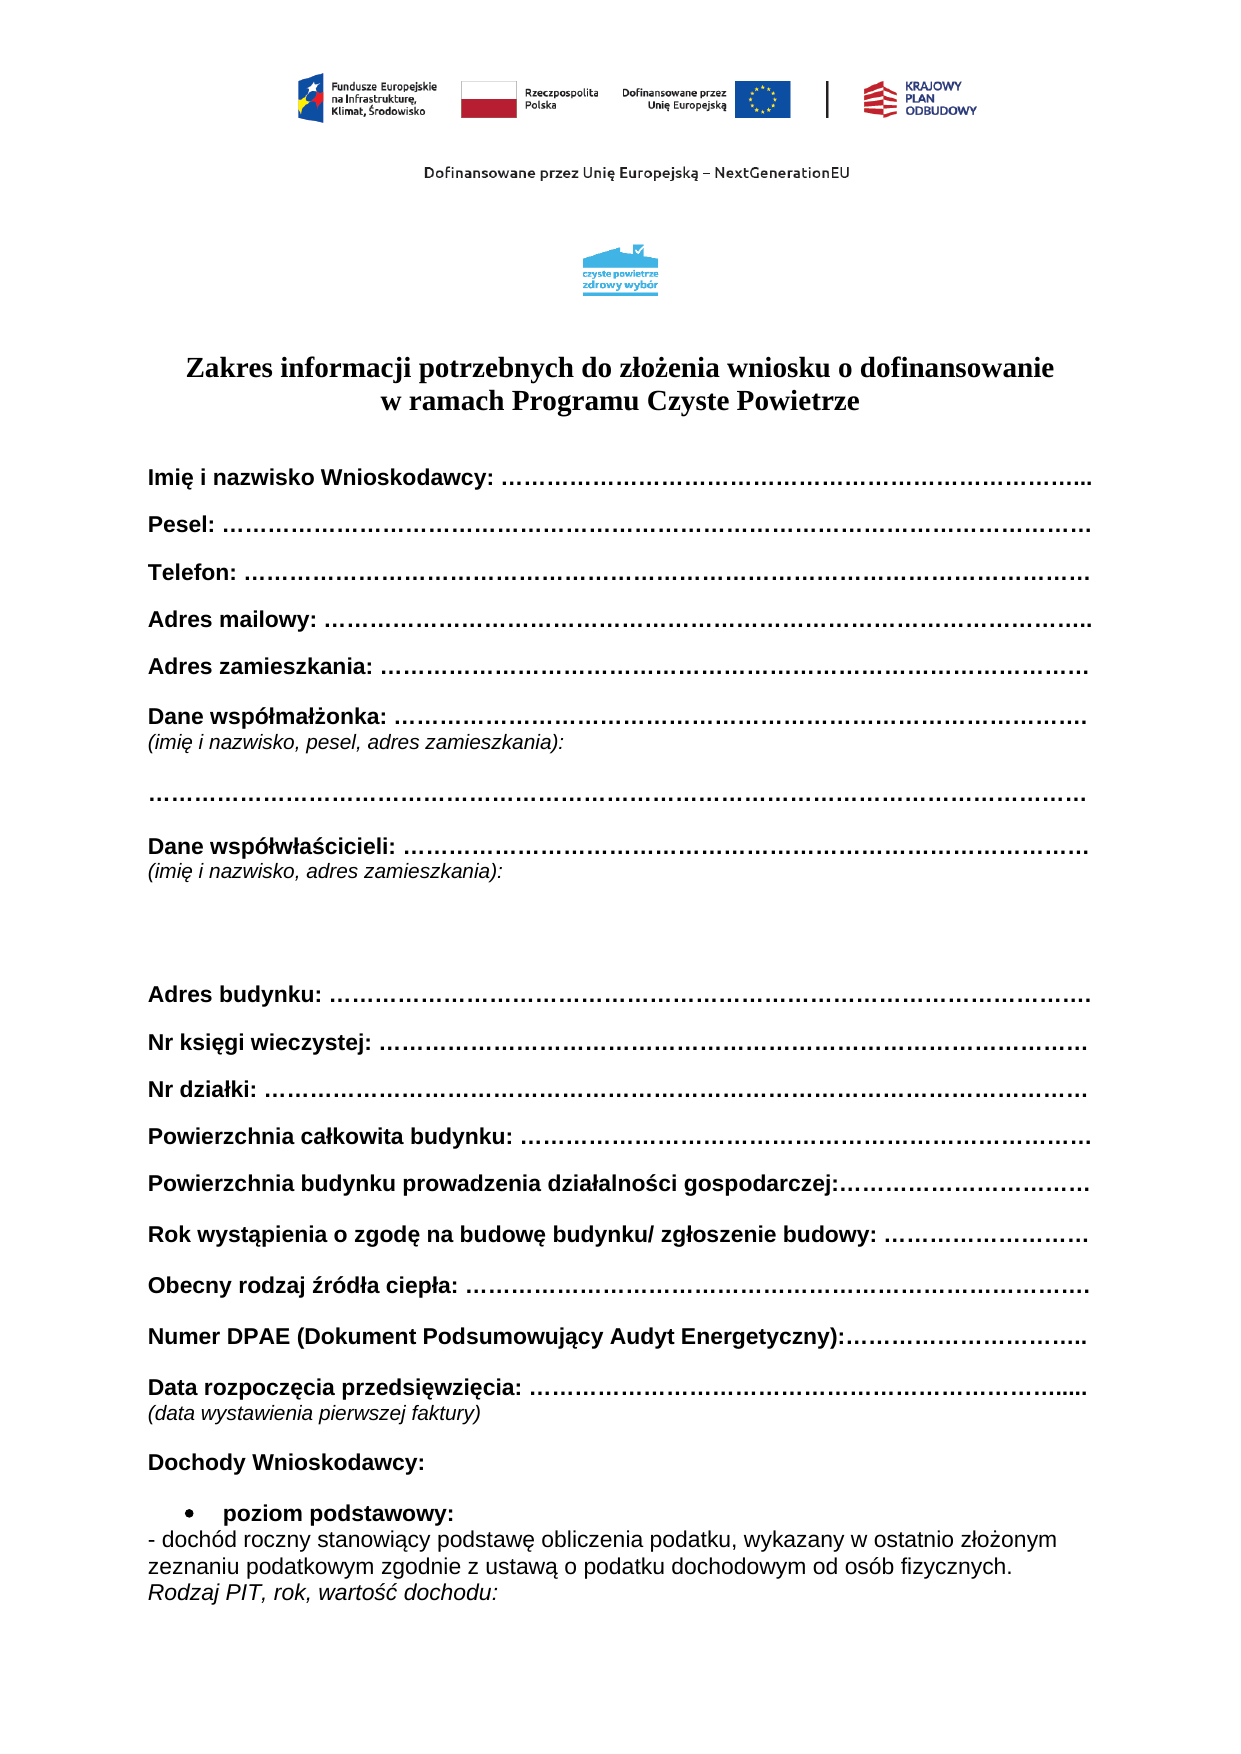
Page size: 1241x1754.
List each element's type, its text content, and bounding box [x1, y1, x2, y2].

text Zakres informacji potrzebnych do złożenia wniosku o dofinansowanie w ramach Programu Czyste Powietrze [148, 350, 1092, 417]
text Pesel: …………………………………………………………………………………………………… [148, 511, 1092, 538]
text Nr księgi wieczystej: ………………………………………………………………………………… [148, 1028, 1092, 1055]
text Dochody Wnioskodawcy: [148, 1449, 1092, 1475]
picture [559, 229, 682, 317]
picture [244, 29, 994, 199]
text (imię i nazwisko, adres zamieszkania): [148, 859, 1092, 883]
text Dane współwłaścicieli: ……………………………………………………………………………… [148, 833, 1092, 859]
text Telefon: ………………………………………………………………………………………………… [148, 559, 1092, 585]
text Nr działki: ……………………………………………………………………………………………… [148, 1076, 1092, 1102]
text (data wystawienia pierwszej faktury) [148, 1401, 1092, 1424]
text Rodzaj PIT, rok, wartość dochodu: [148, 1579, 1092, 1605]
text Numer DPAE (Dokument Podsumowujący Audyt Energetyczny):………………………….. [148, 1323, 1092, 1349]
text …………………………………………………………………………………………………………… [148, 780, 1092, 806]
text Obecny rodzaj źródła ciepła: ………………………………………………………………………. [148, 1272, 1092, 1298]
text Adres zamieszkania: ………………………………………………………………………………… [148, 653, 1092, 679]
text Adres budynku: ………………………………………………………………………………………. [148, 981, 1092, 1008]
text Rok wystąpienia o zgodę na budowę budynku/ zgłoszenie budowy: ……………………… [148, 1221, 1092, 1247]
list poziom podstawowy: [185, 1500, 1092, 1526]
text Imię i nazwisko Wnioskodawcy: …………………………………………………………………... [148, 464, 1092, 491]
text Dane współmałżonka: ………………………………………………………………………………. [148, 703, 1092, 730]
text Adres mailowy: ……………………………………………………………………………………….. [148, 606, 1092, 632]
text Data rozpoczęcia przedsięwzięcia: ……………………………………………………………..... [148, 1374, 1092, 1401]
text Powierzchnia całkowita budynku: ………………………………………………………………… [148, 1123, 1092, 1149]
text - dochód roczny stanowiący podstawę obliczenia podatku, wykazany w ostatnio złożonym zeznaniu podatkowym zgodnie z ustawą o podatku dochodowym od osób fizycznych. [148, 1526, 1092, 1579]
text (imię i nazwisko, pesel, adres zamieszkania): [148, 730, 1092, 754]
text Powierzchnia budynku prowadzenia działalności gospodarczej:…………………………… [148, 1170, 1092, 1196]
